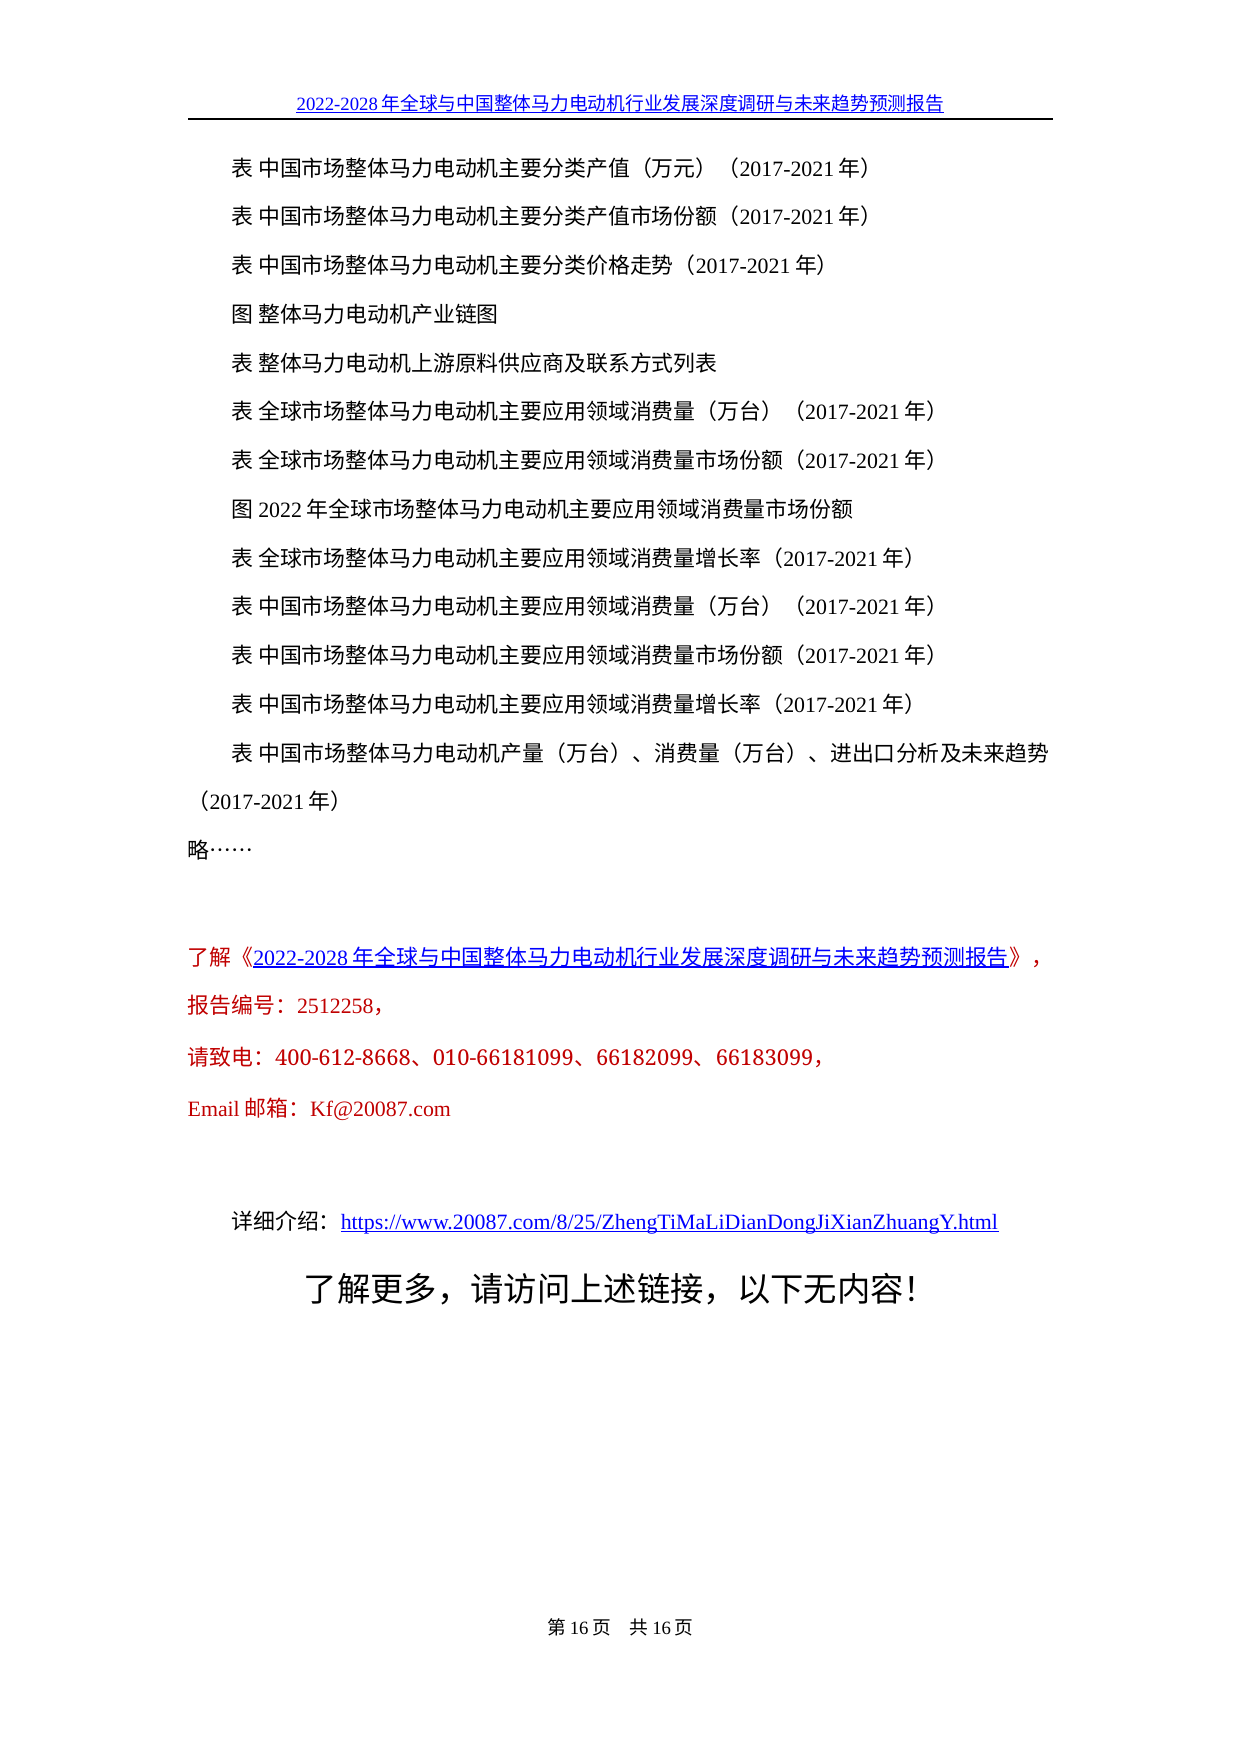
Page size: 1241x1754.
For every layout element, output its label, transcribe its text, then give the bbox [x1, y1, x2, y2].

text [187, 150, 1053, 865]
text Email邮箱：Kf@20087.com [187, 1091, 1053, 1123]
text 了解《2022-2028年全球与中国整体马力电动机行业发展深度调研与未来趋势预测报告》，报告编号：2512258， [187, 939, 1053, 1020]
title 了解更多，请访问上述链接，以下无内容！ [187, 1254, 1053, 1319]
text 请致电：400-612-8668、010-66181099、66182099、66183099， [187, 1039, 1053, 1072]
text 详细介绍：https://www.20087.com/8/25/ZhengTiMaLiDianDongJiXianZhuangY.html [187, 1204, 1053, 1236]
